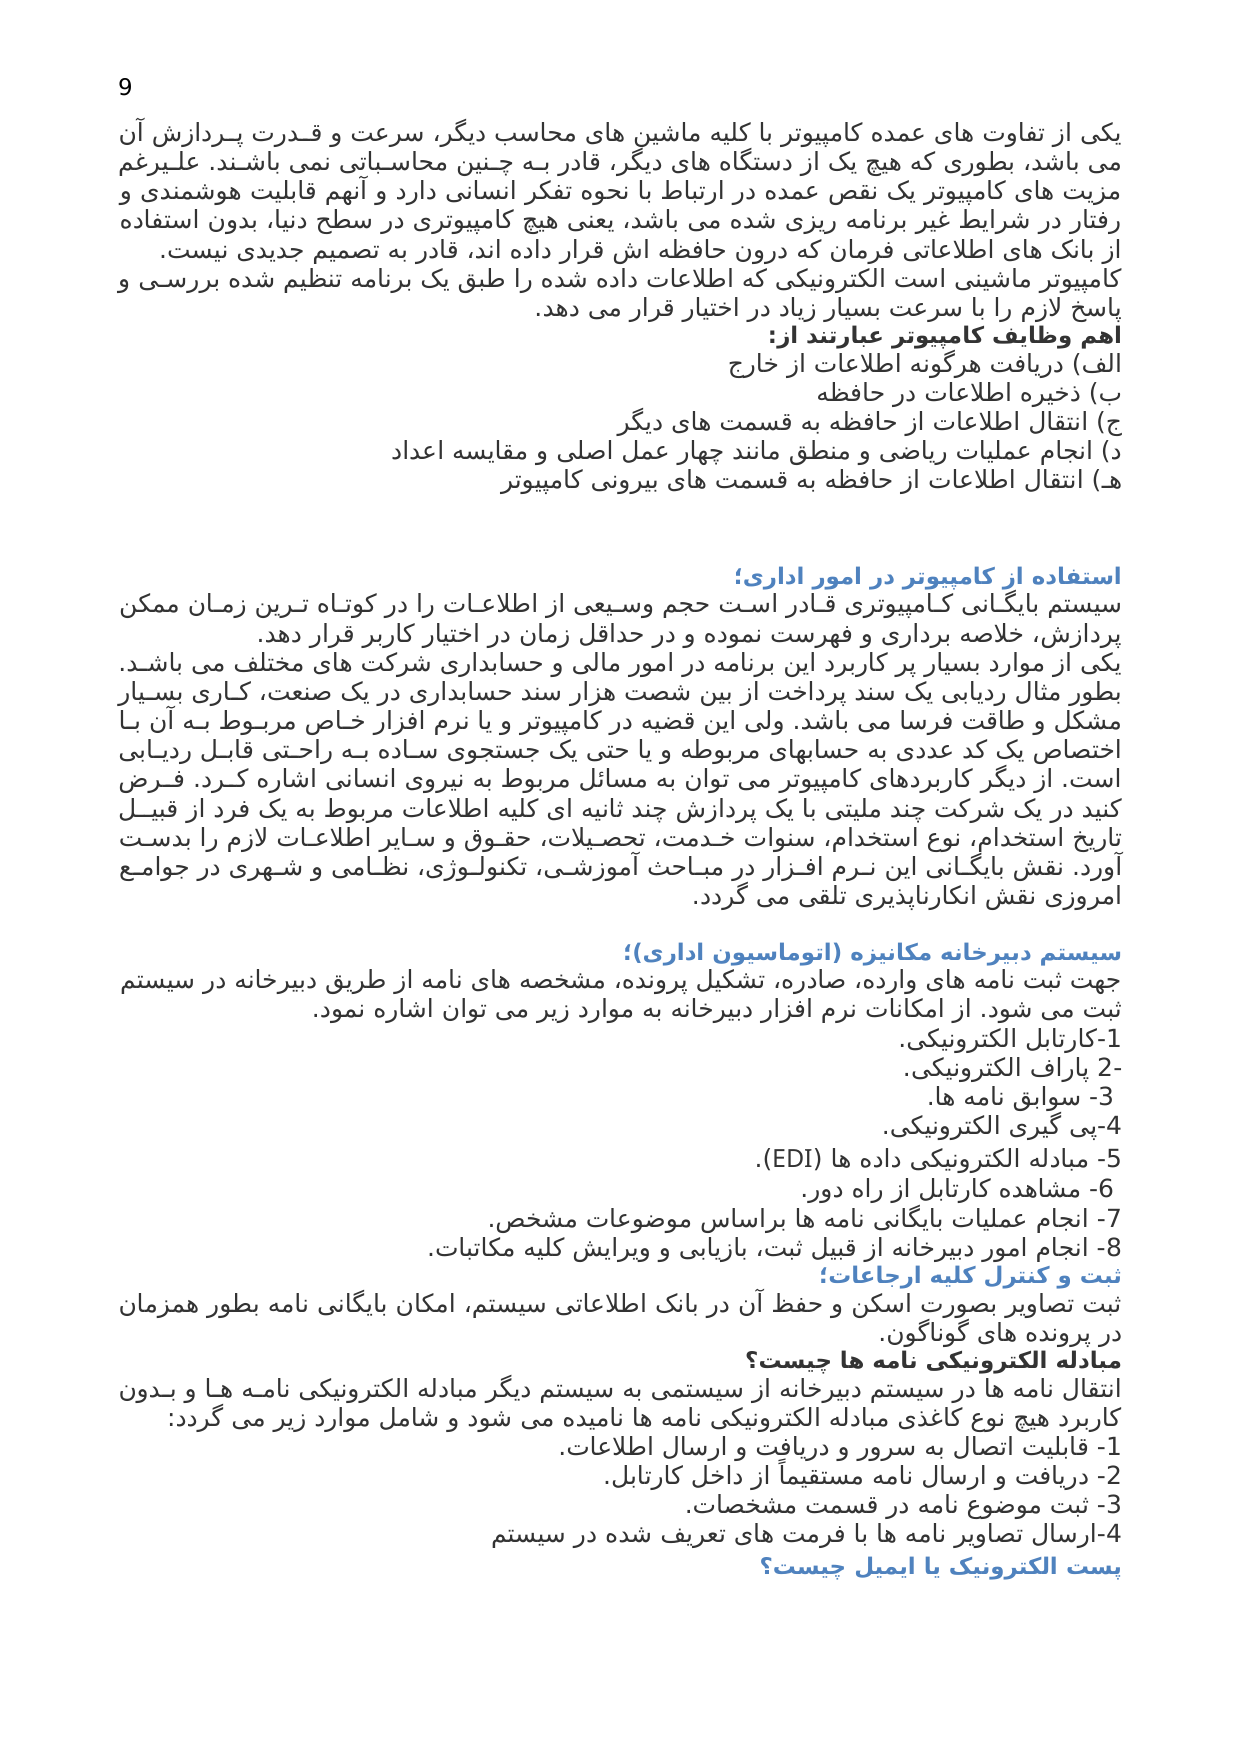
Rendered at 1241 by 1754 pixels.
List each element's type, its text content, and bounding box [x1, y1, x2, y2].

text ثبت و کنترل کلیه ارجاعات؛ [118, 1262, 1122, 1289]
text استفاده از کامپیوتر در امور اداری؛ [118, 563, 1122, 589]
text 1-کارتابل الکترونیکی. [118, 1024, 1122, 1053]
text 6- مشاهده کارتابل از راه دور. [118, 1174, 1122, 1204]
text اهم وظایف کامپیوتر عبارتند از: [118, 322, 1122, 349]
text 7- انجام عملیات بایگانی نامه ها براساس موضوعات مشخص. [118, 1204, 1122, 1233]
text ب) ذخیره اطلاعات در حافظه [118, 378, 1122, 407]
text یکی از موارد بسیار پر کاربرد این برنامه در امور مالی و حسابداری شرکت های مختلف می باشد. بطور مثال ردیابی یک سند پرداخت از بین شصت هزار سند حسابداری در یک صنعت، کاری بسیار مشکل و طاقت فرسا می باشد. ولی این قضیه در کامپیوتر و یا نرم افزار خاص مربوط به آن با اختصاص یک کد عددی به حسابهای مربوطه و یا حتی یک جستجوی ساده به راحتی قابل ردیابی است. از دیگر کاربردهای کامپیوتر می توان به مسائل مربوط به نیروی انسانی اشاره کرد. فرض کنید در يک شرکت چند ملیتی با یک پردازش چند ثانیه ای کلیه اطلاعات مربوط به یک فرد از قبیل تاریخ استخدام، نوع استخدام، سنوات خدمت، تحصیلات، حقوق و سایر اطلاعات لازم را بدست آورد. نقش بایگانی این نرم افزار در مباحث آموزشی، تکنولوژی، نظامی و شهری در جوامع امروزی نقش انکارناپذیری تلقی می گردد. [118, 648, 1122, 910]
text 8- انجام امور دبیرخانه از قبیل ثبت، بازیابی و ویرایش کلیه مکاتبات. [118, 1233, 1122, 1262]
text سیستم بایگانی کامپیوتری قادر است حجم وسیعی از اطلاعات را در کوتاه ترین زمان ممکن پردازش، خلاصه برداری و فهرست نموده و در حداقل زمان در اختیار کاربر قرار دهد. [118, 589, 1122, 648]
text سیستم دبیرخانه مکانیزه (اتوماسیون اداری)؛ [118, 939, 1122, 966]
text ثبت تصاویر بصورت اسکن و حفظ آن در بانک اطلاعاتی سیستم، امکان بایگانی نامه بطور همزمان در پرونده های گوناگون. [118, 1289, 1122, 1347]
text مبادله الکترونیکی نامه ها چیست؟ [118, 1347, 1122, 1374]
text 4-ارسال تصاویر نامه ها با فرمت های تعریف شده در سیستم [118, 1519, 1122, 1549]
text یکی از تفاوت های عمده کامپیوتر با کلیه ماشین های محاسب دیگر، سرعت و قدرت پردازش آن می باشد، بطوری که هیچ یک از دستگاه های دیگر، قادر به چنین محاسباتی نمی باشند. علیرغم مزیت های کامپیوتر یک نقص عمده در ارتباط با نحوه تفکر انسانی دارد و آنهم قابلیت هوشمندی و رفتار در شرایط غیر برنامه ریزی شده می باشد، یعنی هیچ کامپیوتری در سطح دنیا، بدون استفاده از بانک های اطلاعاتی فرمان که درون حافظه اش قرار داده اند، قادر به تصمیم جدیدی نیست. [118, 118, 1122, 264]
text ج) انتقال اطلاعات از حافظه به قسمت های دیگر [118, 407, 1122, 436]
text هـ) انتقال اطلاعات از حافظه به قسمت های بیرونی کامپیوتر [118, 466, 1122, 495]
text انتقال نامه ها در سیستم دبیرخانه از سیستمی به سیستم دیگر مبادله الکترونیکی نامه ها و بدون کاربرد هیچ نوع کاغذی مبادله الکترونیکی نامه ها نامیده می شود و شامل موارد زیر می گردد: [118, 1374, 1122, 1432]
text 2- دریافت و ارسال نامه مستقیماً از داخل کارتابل. [118, 1461, 1122, 1490]
text 3- سوابق نامه ها. [118, 1082, 1122, 1111]
text 4-پی گیری الکترونیکی. [118, 1111, 1122, 1141]
text 5- مبادله الکترونیکی داده ها (EDI). [118, 1141, 1122, 1174]
text جهت ثبت نامه های وارده، صادره، تشکیل پرونده، مشخصه های نامه از طریق دبیرخانه در سیستم ثبت می شود. از امکانات نرم افزار دبیرخانه به موارد زیر می توان اشاره نمود. [118, 966, 1122, 1024]
text -2 پاراف الکترونیکی. [118, 1053, 1122, 1082]
text الف) دریافت هرگونه اطلاعات از خارج [118, 349, 1122, 378]
text پست الکترونیک یا ایمیل چیست؟ [118, 1553, 1122, 1580]
text د) انجام عملیات ریاضی و منطق مانند چهار عمل اصلی و مقایسه اعداد [118, 436, 1122, 466]
text 1- قابلیت اتصال به سرور و دریافت و ارسال اطلاعات. [118, 1432, 1122, 1461]
text کامپیوتر ماشینی است الکترونیکی که اطلاعات داده شده را طبق یک برنامه تنظیم شده بررسی و پاسخ لازم را با سرعت بسیار زیاد در اختیار قرار می دهد. [118, 264, 1122, 322]
text 3- ثبت موضوع نامه در قسمت مشخصات. [118, 1490, 1122, 1519]
